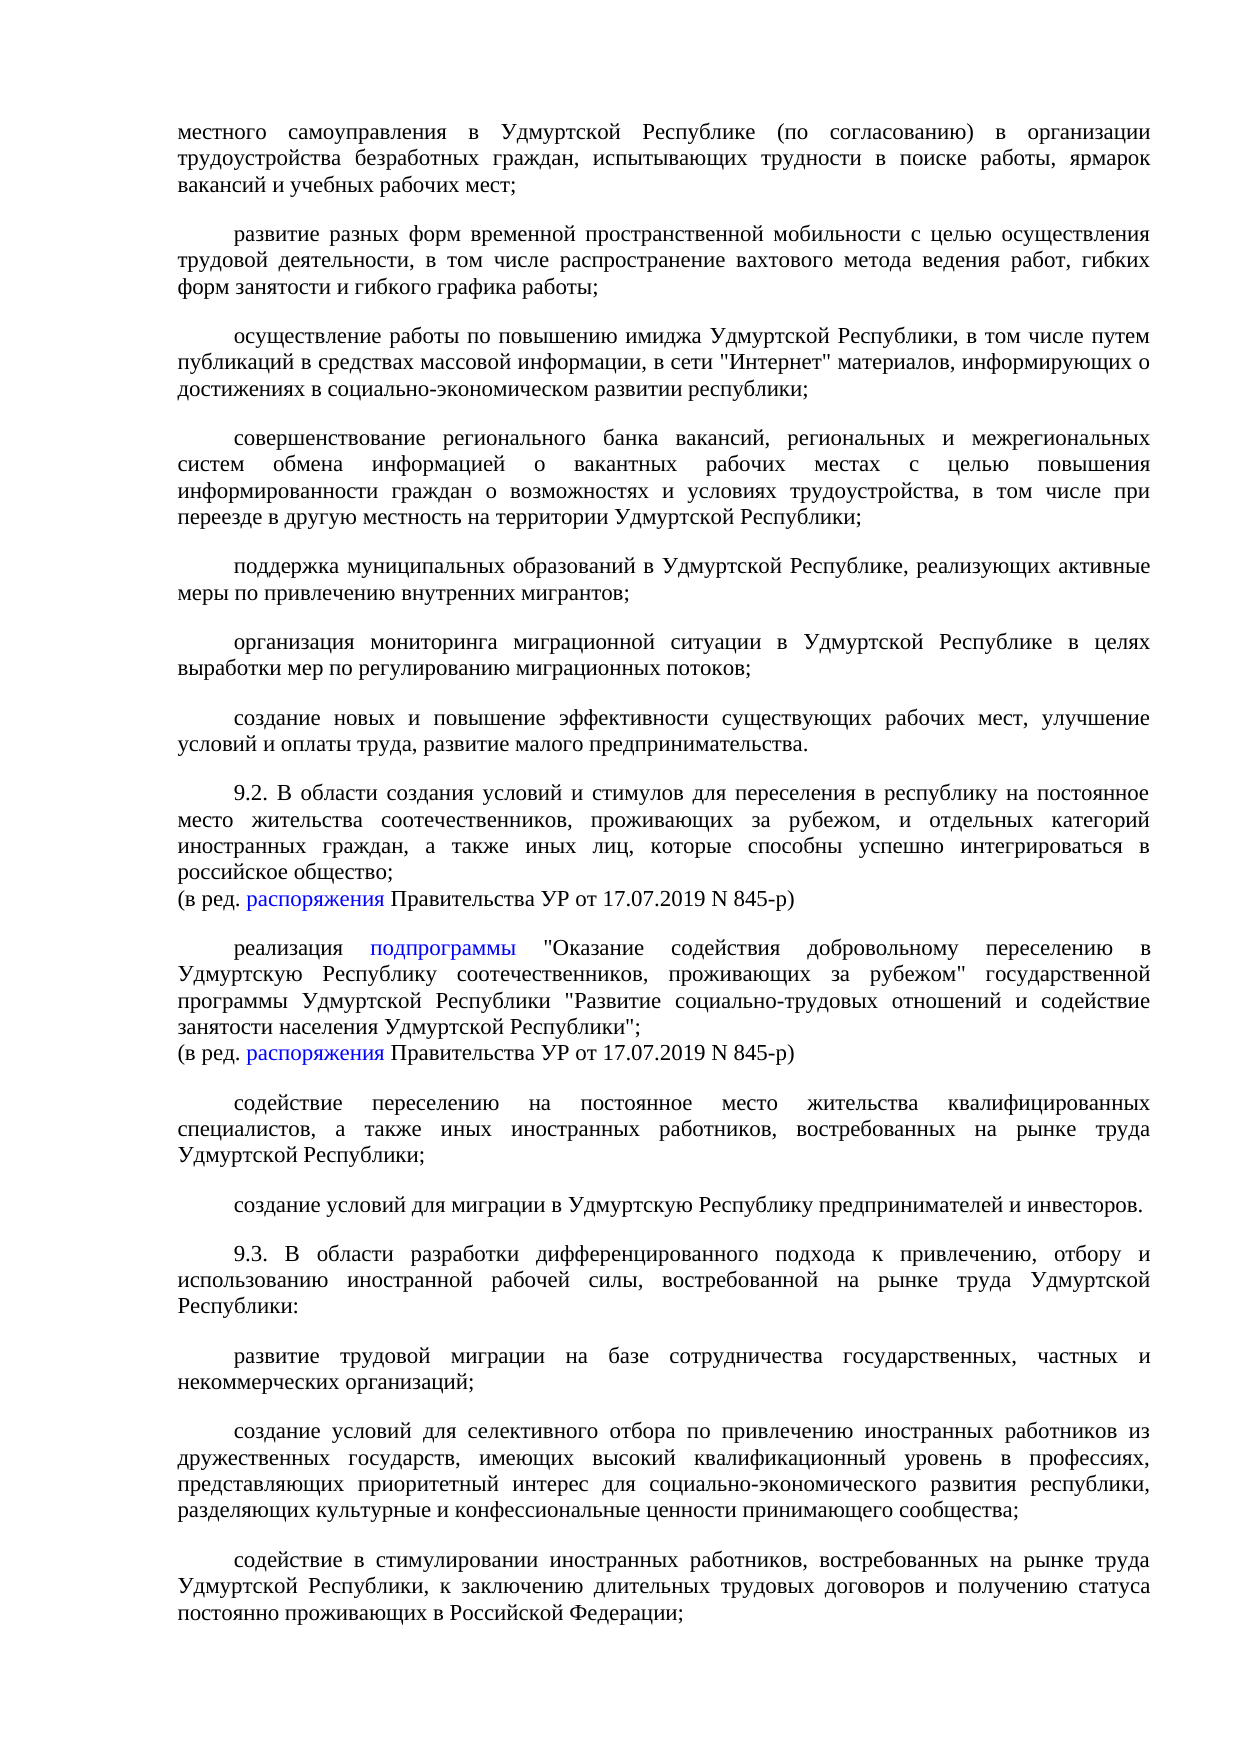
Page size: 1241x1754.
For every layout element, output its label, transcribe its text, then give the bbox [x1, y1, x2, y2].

text создание условий для селективного отбора по привлечению иностранных работников из дружественных государств, имеющих высокий квалификационный уровень в профессиях, представляющих приоритетный интерес для социально-экономического развития республики, разделяющих культурные и конфессиональные ценности принимающего сообщества; [177, 1417, 1152, 1523]
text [177, 118, 1152, 197]
text развитие трудовой миграции на базе сотрудничества государственных, частных и некоммерческих организаций; [177, 1342, 1152, 1394]
text осуществление работы по повышению имиджа Удмуртской Республики, в том числе путем публикаций в средствах массовой информации, в сети "Интернет" материалов, информирующих о достижениях в социально-экономическом развитии республики; [177, 322, 1152, 401]
text создание условий для миграции в Удмуртскую Республику предпринимателей и инвесторов. [177, 1191, 1152, 1217]
text 9.3. В области разработки дифференцированного подхода к привлечению, отбору и использованию иностранной рабочей силы, востребованной на рынке труда Удмуртской Республики: [177, 1240, 1152, 1319]
text 9.2. В области создания условий и стимулов для переселения в республику на постоянное место жительства соотечественников, проживающих за рубежом, и отдельных категорий иностранных граждан, а также иных лиц, которые способны успешно интегрироваться в российское общество; [177, 779, 1152, 885]
text содействие в стимулировании иностранных работников, востребованных на рынке труда Удмуртской Республики, к заключению длительных трудовых договоров и получению статуса постоянно проживающих в Российской Федерации; [177, 1546, 1152, 1625]
text совершенствование регионального банка вакансий, региональных и межрегиональных систем обмена информацией о вакантных рабочих местах с целью повышения информированности граждан о возможностях и условиях трудоустройства, в том числе при переезде в другую местность на территории Удмуртской Республики; [177, 424, 1152, 529]
text поддержка муниципальных образований в Удмуртской Республике, реализующих активные меры по привлечению внутренних мигрантов; [177, 552, 1152, 605]
text реализация подпрограммы "Оказание содействия добровольному переселению в Удмуртскую Республику соотечественников, проживающих за рубежом" государственной программы Удмуртской Республики "Развитие социально-трудовых отношений и содействие занятости населения Удмуртской Республики"; [177, 934, 1152, 1039]
text (в ред. распоряжения Правительства УР от 17.07.2019 N 845-р) [177, 1039, 1152, 1066]
text развитие разных форм временной пространственной мобильности с целью осуществления трудовой деятельности, в том числе распространение вахтового метода ведения работ, гибких форм занятости и гибкого графика работы; [177, 220, 1152, 299]
text создание новых и повышение эффективности существующих рабочих мест, улучшение условий и оплаты труда, развитие малого предпринимательства. [177, 704, 1152, 756]
text содействие переселению на постоянное место жительства квалифицированных специалистов, а также иных иностранных работников, востребованных на рынке труда Удмуртской Республики; [177, 1089, 1152, 1168]
text (в ред. распоряжения Правительства УР от 17.07.2019 N 845-р) [177, 885, 1152, 911]
text организация мониторинга миграционной ситуации в Удмуртской Республике в целях выработки мер по регулированию миграционных потоков; [177, 628, 1152, 681]
